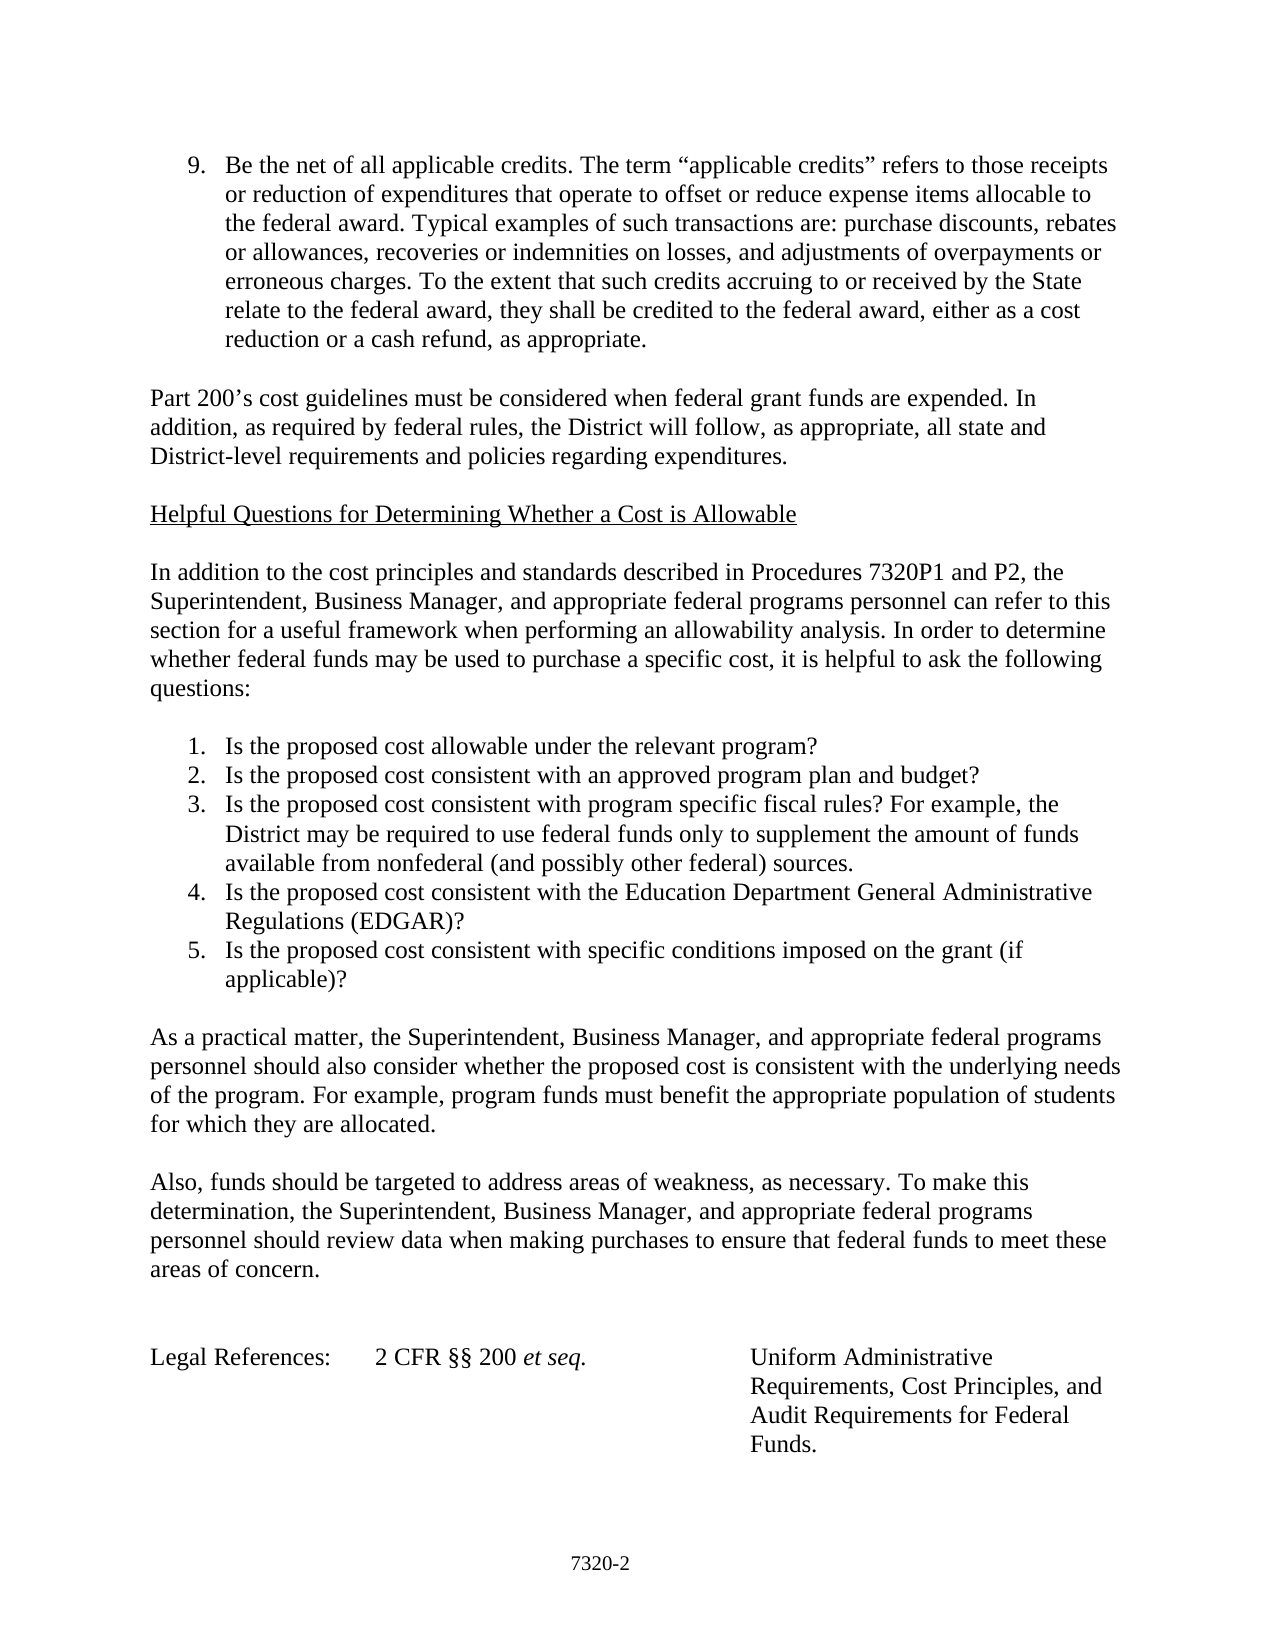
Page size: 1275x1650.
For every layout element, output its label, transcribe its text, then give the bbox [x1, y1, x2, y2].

text Part 200’s cost guidelines must be considered when federal grant funds are expended. In addition, as required by federal rules, the District will follow, as appropriate, all state and District-level requirements and policies regarding expenditures. [150, 382, 1125, 470]
text Legal References: 2 CFR §§ 200 et seq. Uniform Administrative Requirements, Cost Principles, and Audit Requirements for Federal Funds. [150, 1342, 1125, 1458]
text 2. Is the proposed cost consistent with an approved program plan and budget? [187, 760, 1125, 789]
text 3. Is the proposed cost consistent with program specific fiscal rules? For example, the District may be required to use federal funds only to supplement the amount of funds available from nonfederal (and possibly other federal) sources. [187, 789, 1125, 877]
text As a practical matter, the Superintendent, Business Manager, and appropriate federal programs personnel should also consider whether the proposed cost is consistent with the underlying needs of the program. For example, program funds must benefit the appropriate population of students for which they are allocated. [150, 1022, 1125, 1138]
text 5. Is the proposed cost consistent with specific conditions imposed on the grant (if applicable)? [187, 935, 1125, 993]
subtitle Helpful Questions for Determining Whether a Cost is Allowable [150, 499, 1125, 528]
text 1. Is the proposed cost allowable under the relevant program? [187, 731, 1125, 760]
text 4. Is the proposed cost consistent with the Education Department General Administrative Regulations (EDGAR)? [187, 877, 1125, 935]
text Also, funds should be targeted to address areas of weakness, as necessary. To make this determination, the Superintendent, Business Manager, and appropriate federal programs personnel should review data when making purchases to ensure that federal funds to meet these areas of concern. [150, 1167, 1125, 1283]
list Be the net of all applicable credits. The term “applicable credits” refers to those receipts or reduction of expenditures that operate to offset or reduce expense items allocable to the federal award. Typical examples of such transactions are: purchase discounts, rebates or allowances, recoveries or indemnities on losses, and adjustments of overpayments or erroneous charges. To the extent that such credits accruing to or received by the State relate to the federal award, they shall be credited to the federal award, either as a cost reduction or a cash refund, as appropriate. [187, 150, 1125, 353]
text In addition to the cost principles and standards described in Procedures 7320P1 and P2, the Superintendent, Business Manager, and appropriate federal programs personnel can refer to this section for a useful framework when performing an allowability analysis. In order to determine whether federal funds may be used to purchase a specific cost, it is helpful to ask the following questions: [150, 557, 1125, 702]
